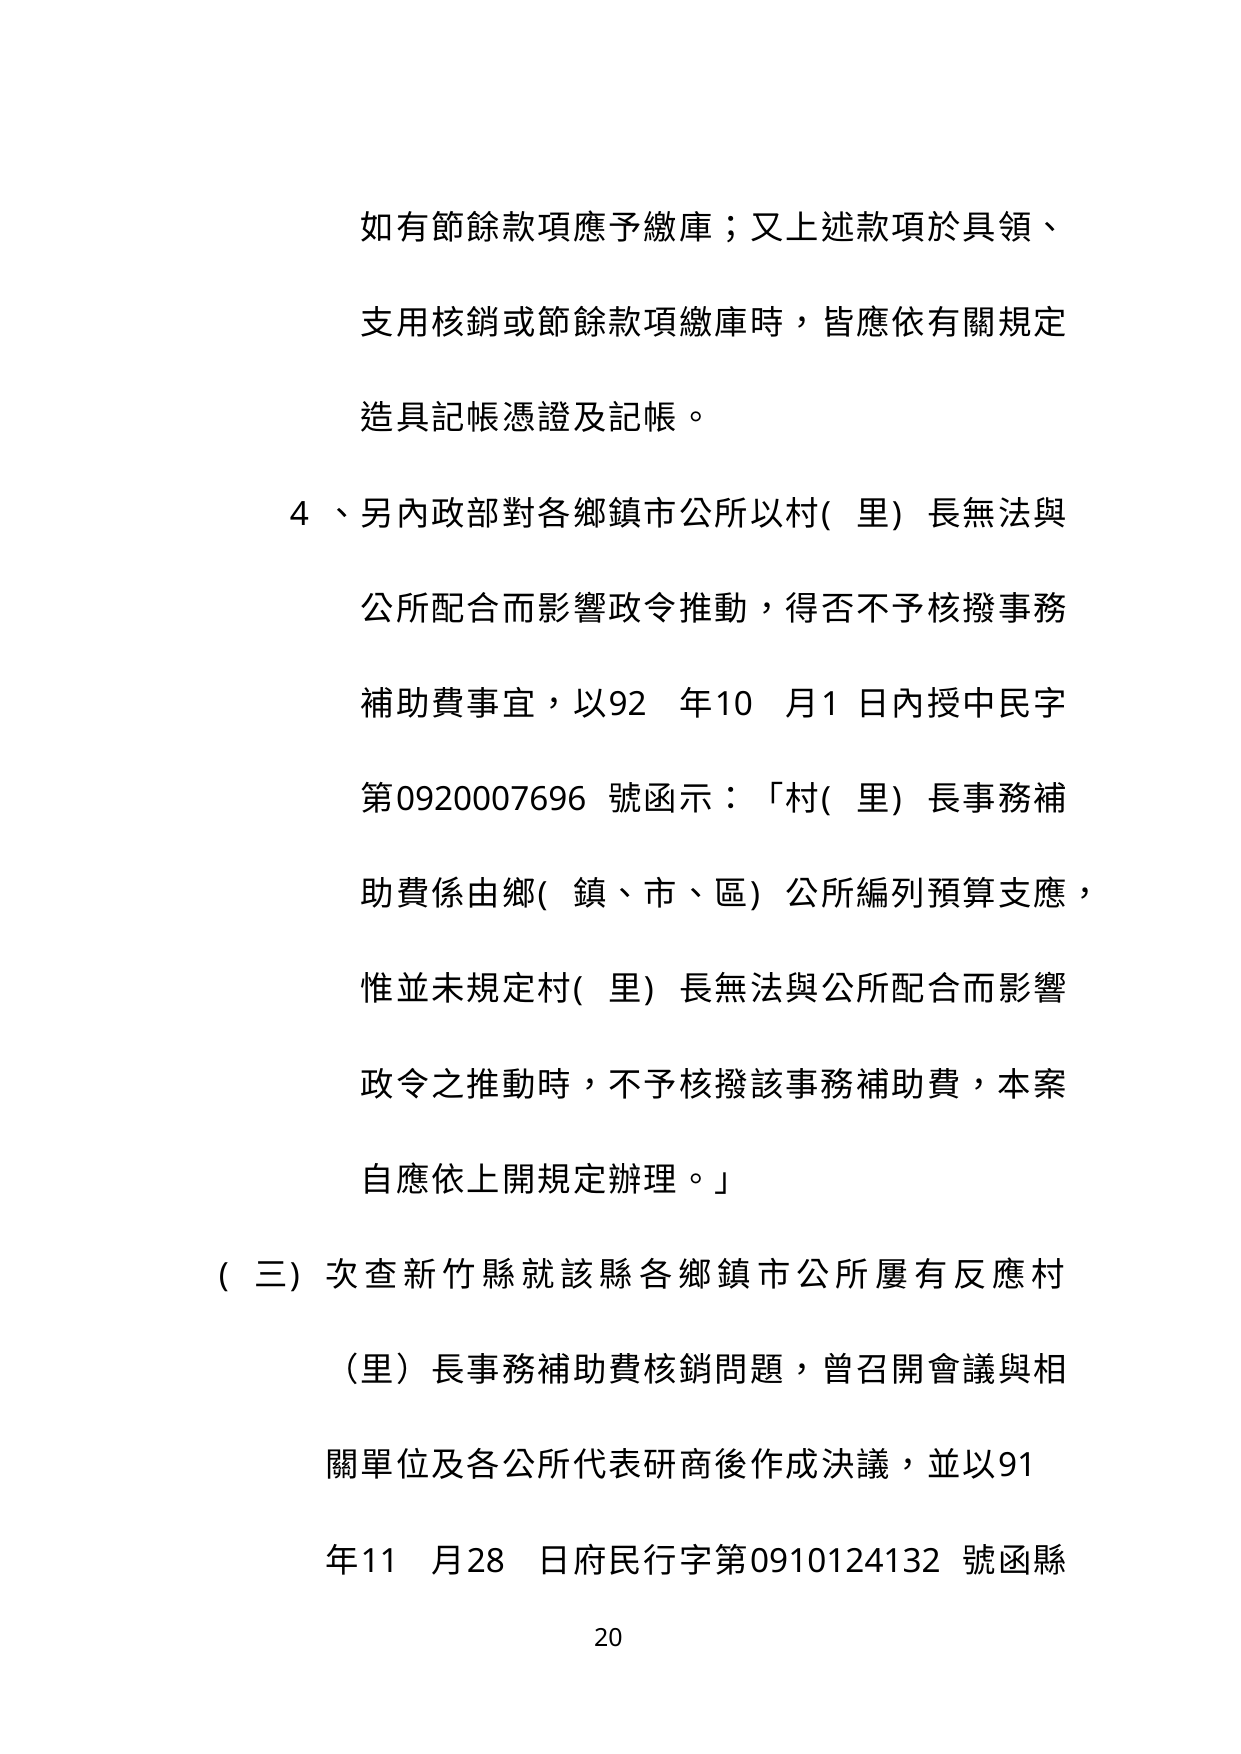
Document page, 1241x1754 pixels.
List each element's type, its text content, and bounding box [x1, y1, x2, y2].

subtitle 另內政部對各鄉鎮市公所以村(里)長無法與公所配合而影響政令推動，得否不予核撥事務補助費事宜，以92年10月1日內授中民字第0920007696號函示：「村(里)長事務補助費係由鄉(鎮、市、區)公所編列預算支應，惟並未規定村(里)長無法與公所配合而影響政令之推動時，不予核撥該事務補助費，本案自應依上開規定辦理。」 [272, 463, 1069, 1224]
